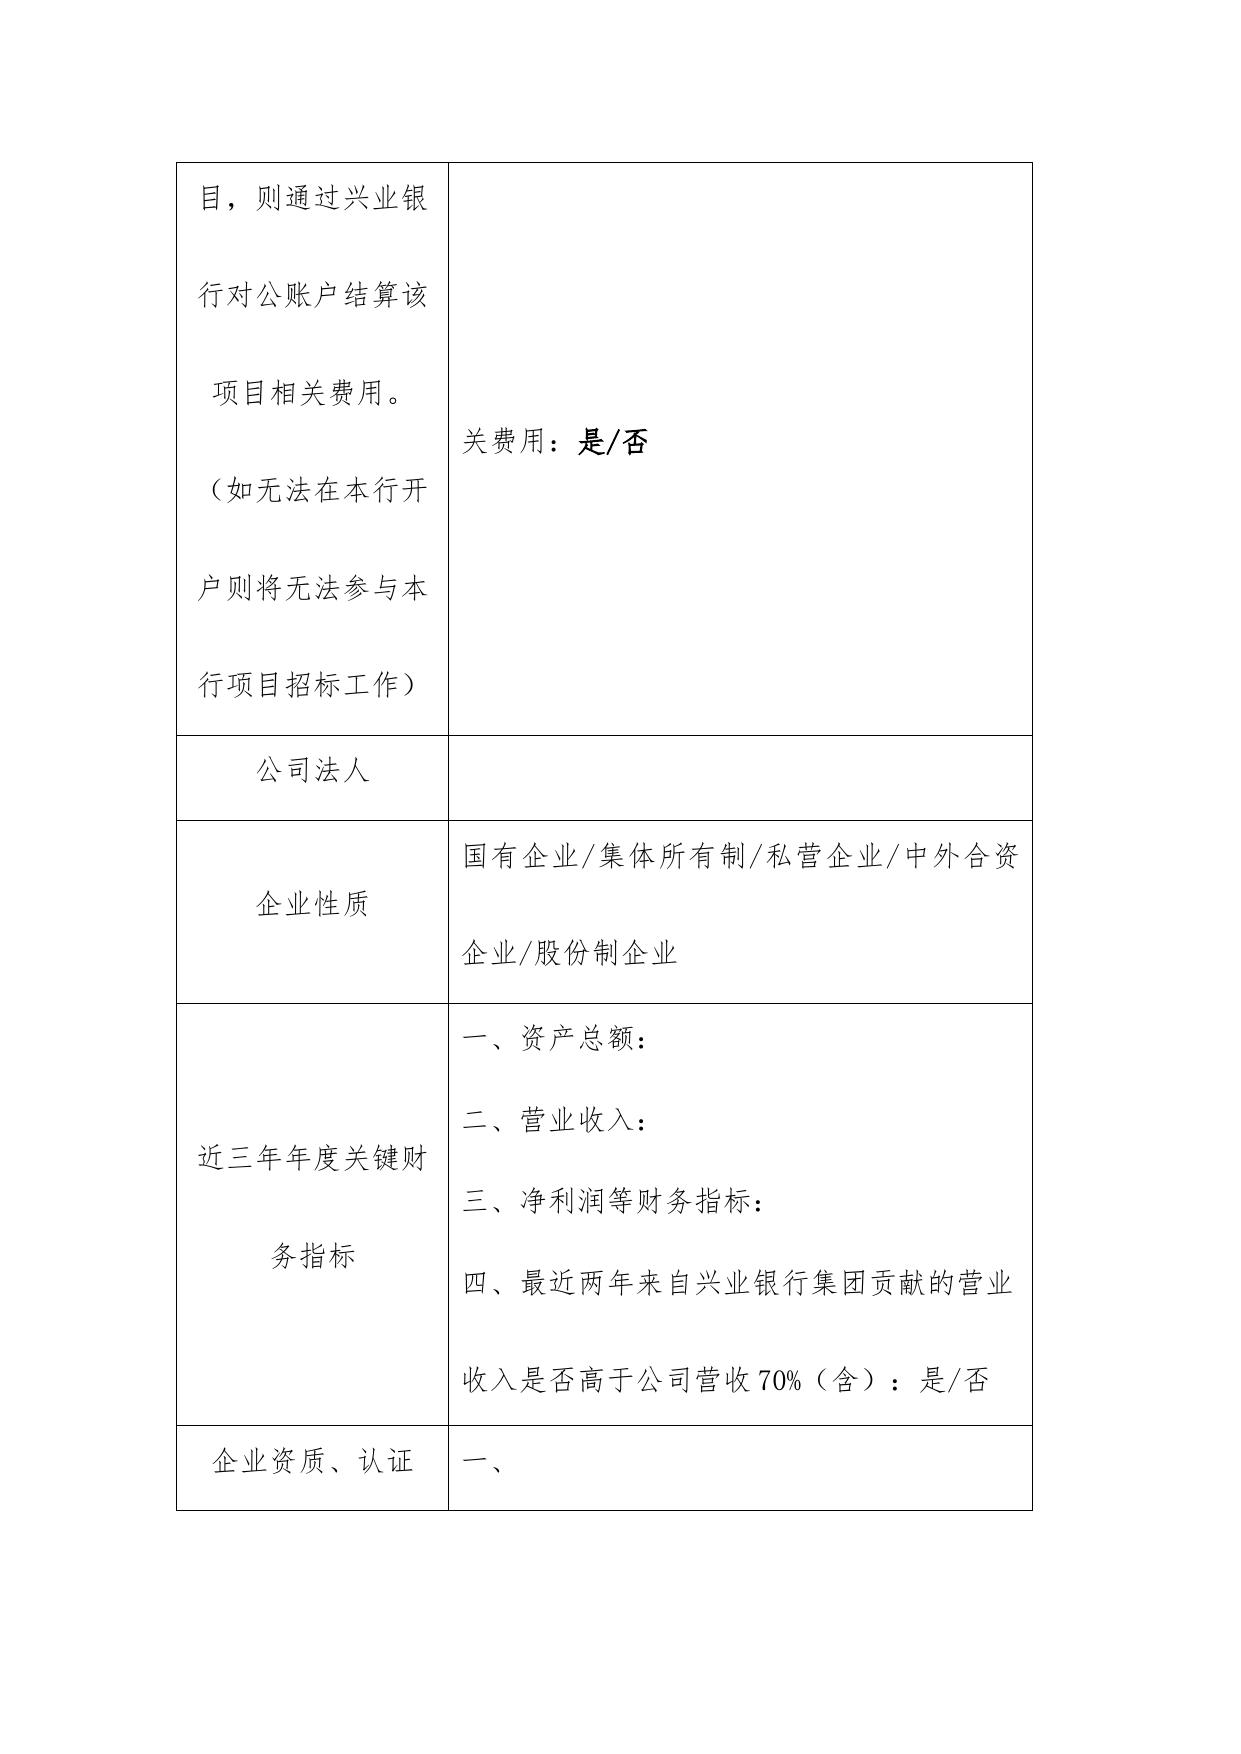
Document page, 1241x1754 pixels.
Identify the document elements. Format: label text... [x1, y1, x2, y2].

table_cell [449, 736, 1032, 820]
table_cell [449, 163, 1032, 735]
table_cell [177, 163, 448, 735]
table_cell 企业性质 [177, 821, 448, 1003]
table_cell 企业资质、认证 [177, 1426, 448, 1510]
table_cell 公司法人 [177, 736, 448, 820]
table_cell 一、 二、 …… [449, 1426, 1032, 1510]
table_cell 国有企业/集体所有制/私营企业/中外合资企业/股份制企业 [449, 821, 1032, 1003]
table_cell 一、资产总额： 二、营业收入： 三、净利润等财务指标： 四、最近两年来自兴业银行集团贡献的营业收入是否高于公司营收70%（含）：是/否 [449, 1004, 1032, 1425]
table_cell 近三年年度关键财务指标 [177, 1004, 448, 1425]
